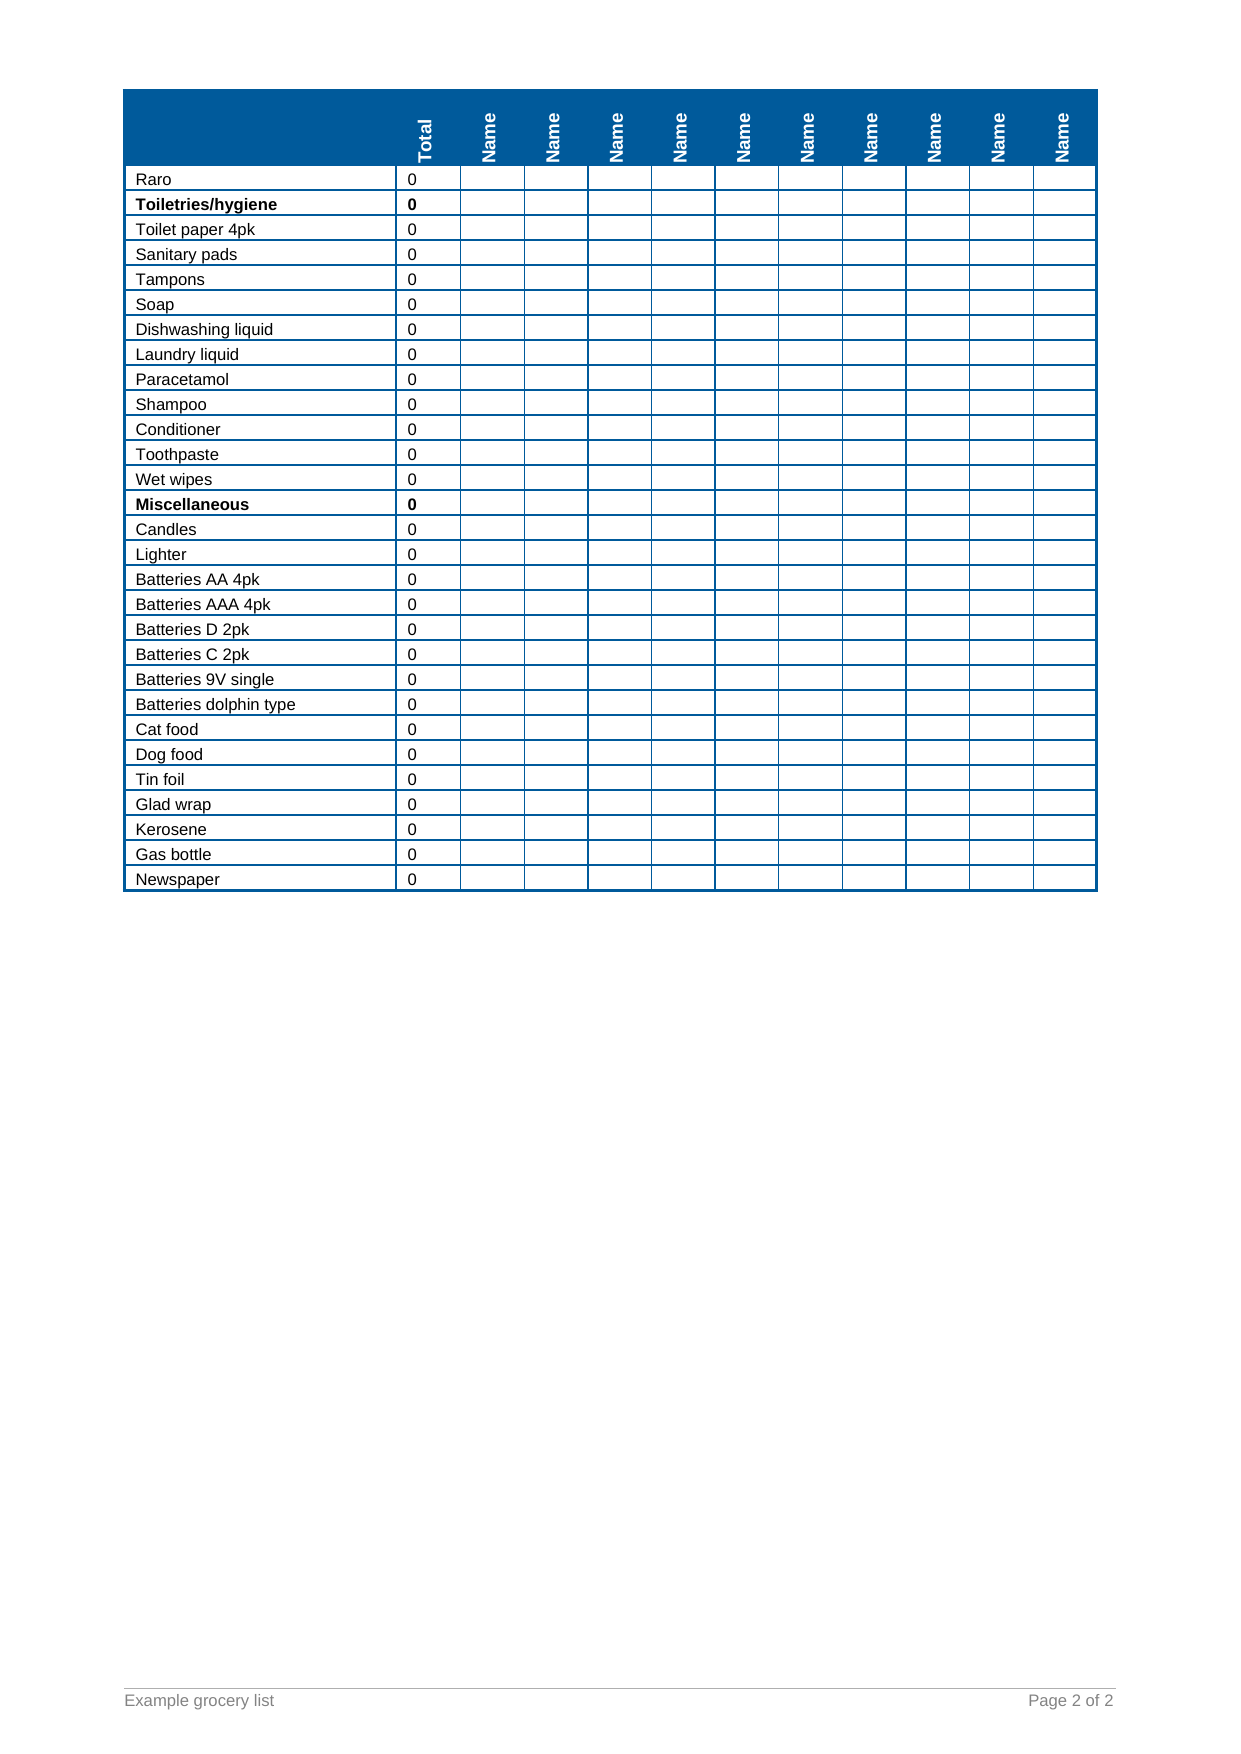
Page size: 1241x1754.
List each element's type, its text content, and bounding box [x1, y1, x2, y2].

table_cell [779, 766, 842, 789]
table_cell [970, 391, 1033, 414]
table_cell [652, 641, 714, 664]
table_cell [525, 591, 587, 614]
table_cell [525, 841, 587, 864]
table_cell [589, 791, 651, 814]
table_cell Batteries AAA 4pk [126, 591, 395, 614]
table_cell [907, 791, 969, 814]
table_cell [970, 816, 1033, 839]
table_cell Lighter [126, 541, 395, 564]
table_cell [1034, 641, 1095, 664]
table_cell [589, 616, 651, 639]
table_cell [716, 366, 778, 389]
table_cell [652, 666, 714, 689]
table_cell [652, 366, 714, 389]
table_cell [970, 841, 1033, 864]
table_cell [461, 566, 524, 589]
table_cell [652, 316, 714, 339]
table_cell Batteries D 2pk [126, 616, 395, 639]
table_cell [1034, 841, 1095, 864]
table_cell [907, 616, 969, 639]
table_cell [779, 516, 842, 539]
table_cell [716, 741, 778, 764]
table_cell [525, 391, 587, 414]
table_cell [589, 766, 651, 789]
table_cell [716, 391, 778, 414]
table_cell [970, 541, 1033, 564]
table_cell [970, 566, 1033, 589]
table_cell Raro [126, 166, 395, 189]
table_cell [907, 516, 969, 539]
table_cell [779, 616, 842, 639]
table_cell 0 [397, 191, 460, 214]
table_header Name [461, 92, 524, 164]
table_cell [589, 341, 651, 364]
table_cell [652, 166, 714, 189]
table_cell [907, 816, 969, 839]
table_cell [1034, 791, 1095, 814]
table_cell [843, 416, 905, 439]
table_cell [525, 741, 587, 764]
table_cell 0 [397, 666, 460, 689]
table_cell [1034, 266, 1095, 289]
table_cell [589, 841, 651, 864]
table_cell Tin foil [126, 766, 395, 789]
table_cell [525, 266, 587, 289]
table_cell [970, 291, 1033, 314]
table_cell [652, 541, 714, 564]
table_cell [1034, 241, 1095, 264]
table_cell [461, 541, 524, 564]
table_cell [652, 391, 714, 414]
table_cell 0 [397, 841, 460, 864]
table_cell [843, 666, 905, 689]
table_cell Soap [126, 291, 395, 314]
table_cell [779, 416, 842, 439]
table_cell [525, 166, 587, 189]
table_cell [589, 466, 651, 489]
table_cell [525, 566, 587, 589]
table_cell [843, 841, 905, 864]
table_cell [907, 591, 969, 614]
table_cell [970, 316, 1033, 339]
table_cell [843, 366, 905, 389]
table_cell [970, 791, 1033, 814]
table_cell 0 [397, 491, 460, 514]
table_cell [779, 641, 842, 664]
table_cell Batteries 9V single [126, 666, 395, 689]
table_cell Glad wrap [126, 791, 395, 814]
table_cell [716, 791, 778, 814]
table_cell Batteries C 2pk [126, 641, 395, 664]
table_cell [970, 441, 1033, 464]
table_cell [652, 416, 714, 439]
table_cell [589, 641, 651, 664]
table_cell [461, 816, 524, 839]
table_cell [1034, 591, 1095, 614]
table_cell [907, 266, 969, 289]
table_cell Tampons [126, 266, 395, 289]
table_cell [779, 366, 842, 389]
table_cell [525, 666, 587, 689]
table_cell [589, 666, 651, 689]
table_cell [652, 216, 714, 239]
table_cell [779, 666, 842, 689]
table_cell [589, 591, 651, 614]
table_cell [1034, 516, 1095, 539]
table_cell Kerosene [126, 816, 395, 839]
table_cell [907, 491, 969, 514]
table_cell [970, 241, 1033, 264]
table_cell 0 [397, 166, 460, 189]
table_cell 0 [397, 591, 460, 614]
table_cell [716, 566, 778, 589]
table_cell [1034, 816, 1095, 839]
table_cell [589, 416, 651, 439]
table_cell 0 [397, 391, 460, 414]
table_cell [461, 866, 524, 889]
table_cell [652, 516, 714, 539]
table_cell [843, 641, 905, 664]
table_cell Cat food [126, 716, 395, 739]
table_cell [461, 441, 524, 464]
table_cell [907, 316, 969, 339]
table_cell [716, 666, 778, 689]
table_cell [461, 591, 524, 614]
table_cell [461, 666, 524, 689]
table_cell [907, 641, 969, 664]
table_cell [716, 416, 778, 439]
table_cell [779, 466, 842, 489]
table_cell [716, 266, 778, 289]
table_cell [907, 691, 969, 714]
table_cell [525, 216, 587, 239]
table_cell [652, 566, 714, 589]
table_cell [970, 166, 1033, 189]
table_cell [461, 641, 524, 664]
table_cell [716, 716, 778, 739]
table_cell [907, 541, 969, 564]
table_header [126, 92, 395, 164]
table_cell [907, 291, 969, 314]
table_cell [843, 516, 905, 539]
table_cell [589, 741, 651, 764]
table_cell [461, 741, 524, 764]
table_cell [1034, 416, 1095, 439]
table_cell [716, 866, 778, 889]
table_cell [1034, 716, 1095, 739]
table_cell [907, 841, 969, 864]
table_cell [525, 191, 587, 214]
table_cell [525, 541, 587, 564]
table_cell [589, 366, 651, 389]
table_cell 0 [397, 616, 460, 639]
table_cell [589, 316, 651, 339]
table_cell [907, 166, 969, 189]
table_cell [652, 791, 714, 814]
table_cell [525, 441, 587, 464]
table_header Name [907, 92, 969, 164]
table_cell 0 [397, 341, 460, 364]
table_cell Batteries AA 4pk [126, 566, 395, 589]
table_cell [1034, 216, 1095, 239]
table_cell [1034, 541, 1095, 564]
table_cell [1034, 341, 1095, 364]
table_cell [843, 591, 905, 614]
table_cell [779, 391, 842, 414]
table_cell [907, 566, 969, 589]
table_cell [652, 491, 714, 514]
table_cell [1034, 491, 1095, 514]
table_cell [525, 466, 587, 489]
table_header Name [652, 92, 714, 164]
table_cell [779, 741, 842, 764]
table_cell [1034, 291, 1095, 314]
table_cell [907, 716, 969, 739]
table_cell [716, 691, 778, 714]
table_cell [970, 491, 1033, 514]
table_cell [716, 191, 778, 214]
table_cell 0 [397, 641, 460, 664]
table_cell [779, 241, 842, 264]
table_cell Conditioner [126, 416, 395, 439]
table_cell Laundry liquid [126, 341, 395, 364]
table_cell [907, 441, 969, 464]
table_cell [907, 666, 969, 689]
table_cell [843, 166, 905, 189]
table_cell [589, 516, 651, 539]
table_cell [589, 391, 651, 414]
table_cell [907, 191, 969, 214]
table_cell [525, 366, 587, 389]
table_cell 0 [397, 266, 460, 289]
table_cell [461, 391, 524, 414]
table_cell [779, 341, 842, 364]
table_cell [843, 716, 905, 739]
table_cell [1034, 766, 1095, 789]
table_header Name [589, 92, 651, 164]
table_cell [652, 616, 714, 639]
table_cell [970, 616, 1033, 639]
table_cell 0 [397, 791, 460, 814]
table_cell Miscellaneous [126, 491, 395, 514]
table_cell [589, 716, 651, 739]
table_cell [1034, 366, 1095, 389]
table_cell [461, 366, 524, 389]
table_cell [970, 191, 1033, 214]
table_header Name [525, 92, 587, 164]
table_cell Gas bottle [126, 841, 395, 864]
table_cell [461, 841, 524, 864]
table_cell [589, 166, 651, 189]
table_cell 0 [397, 291, 460, 314]
table_cell [970, 466, 1033, 489]
table_cell [461, 266, 524, 289]
table_cell [525, 491, 587, 514]
table_cell [970, 366, 1033, 389]
table_header Name [716, 92, 778, 164]
table_cell [525, 516, 587, 539]
table_cell [1034, 391, 1095, 414]
table_cell 0 [397, 691, 460, 714]
table_cell [907, 466, 969, 489]
table_cell [589, 241, 651, 264]
table_cell 0 [397, 866, 460, 889]
table_cell [843, 441, 905, 464]
table_cell [652, 766, 714, 789]
table_cell [652, 291, 714, 314]
table_cell [716, 816, 778, 839]
table_cell [1034, 566, 1095, 589]
table_cell [525, 416, 587, 439]
table_cell [589, 216, 651, 239]
table_cell 0 [397, 316, 460, 339]
table_cell 0 [397, 716, 460, 739]
table_cell [779, 166, 842, 189]
table_cell [461, 491, 524, 514]
table_cell [779, 591, 842, 614]
table_cell [716, 241, 778, 264]
table_cell 0 [397, 541, 460, 564]
table_cell 0 [397, 466, 460, 489]
table_cell [970, 666, 1033, 689]
table_cell [525, 866, 587, 889]
table_cell [461, 216, 524, 239]
table_cell 0 [397, 516, 460, 539]
table_cell [970, 741, 1033, 764]
table_cell [525, 641, 587, 664]
table_cell [589, 691, 651, 714]
table_cell 0 [397, 416, 460, 439]
table_cell Shampoo [126, 391, 395, 414]
table_cell [907, 391, 969, 414]
table_cell Toilet paper 4pk [126, 216, 395, 239]
table_cell [589, 541, 651, 564]
table_cell [843, 191, 905, 214]
table_cell [461, 766, 524, 789]
table_cell [779, 866, 842, 889]
table_cell [779, 541, 842, 564]
table_cell [461, 166, 524, 189]
table_cell [461, 516, 524, 539]
table_cell [652, 716, 714, 739]
table_cell [1034, 166, 1095, 189]
table_cell [843, 216, 905, 239]
table_cell [843, 341, 905, 364]
table_cell [716, 216, 778, 239]
table_cell [843, 391, 905, 414]
table_cell [716, 541, 778, 564]
table_cell [779, 816, 842, 839]
table_cell [525, 716, 587, 739]
table_cell [843, 616, 905, 639]
table_cell [652, 441, 714, 464]
table_cell [716, 516, 778, 539]
table_cell [779, 191, 842, 214]
table_cell [779, 216, 842, 239]
table_cell Dog food [126, 741, 395, 764]
table_cell [907, 366, 969, 389]
table_cell [843, 491, 905, 514]
table_cell [779, 291, 842, 314]
table_cell [1034, 616, 1095, 639]
table_header Name [843, 92, 905, 164]
table_cell [525, 816, 587, 839]
table_cell [716, 316, 778, 339]
table_cell [779, 791, 842, 814]
table_cell [970, 266, 1033, 289]
table_cell [1034, 666, 1095, 689]
table_cell 0 [397, 766, 460, 789]
table_cell [843, 241, 905, 264]
table_cell [970, 641, 1033, 664]
table_cell [716, 616, 778, 639]
table_cell [843, 741, 905, 764]
table_cell [461, 616, 524, 639]
table_cell [843, 316, 905, 339]
table_cell [461, 466, 524, 489]
table_cell [525, 241, 587, 264]
table_header Total [397, 92, 460, 164]
table_cell [843, 566, 905, 589]
table_cell [970, 341, 1033, 364]
table_cell [461, 291, 524, 314]
table_cell [716, 441, 778, 464]
table_cell Toothpaste [126, 441, 395, 464]
table_cell [716, 841, 778, 864]
table_cell [843, 766, 905, 789]
table_cell [652, 841, 714, 864]
table_cell [970, 866, 1033, 889]
table_cell [1034, 741, 1095, 764]
table_cell [907, 766, 969, 789]
table_cell 0 [397, 216, 460, 239]
table_cell 0 [397, 441, 460, 464]
table_cell [779, 266, 842, 289]
table_cell [525, 791, 587, 814]
table_cell [589, 566, 651, 589]
table_header Name [970, 92, 1033, 164]
table_cell [652, 241, 714, 264]
table_cell [970, 766, 1033, 789]
table_cell Dishwashing liquid [126, 316, 395, 339]
table_cell [843, 691, 905, 714]
table_cell [970, 716, 1033, 739]
table_cell Sanitary pads [126, 241, 395, 264]
table_cell [716, 641, 778, 664]
table_cell 0 [397, 566, 460, 589]
table_cell [970, 591, 1033, 614]
table_cell [525, 691, 587, 714]
table_cell [907, 866, 969, 889]
table_cell [779, 491, 842, 514]
table_cell [843, 866, 905, 889]
table_cell [970, 216, 1033, 239]
table_cell [1034, 441, 1095, 464]
table_cell Toiletries/hygiene [126, 191, 395, 214]
table_cell [779, 441, 842, 464]
table_cell [461, 316, 524, 339]
table_cell 0 [397, 741, 460, 764]
table_cell 0 [397, 241, 460, 264]
table_cell [779, 691, 842, 714]
table_cell [461, 691, 524, 714]
table_cell [716, 341, 778, 364]
table_cell [1034, 191, 1095, 214]
table_cell [589, 816, 651, 839]
table_cell [461, 191, 524, 214]
table_cell [1034, 466, 1095, 489]
table_cell [652, 591, 714, 614]
table_cell [716, 491, 778, 514]
table_cell [716, 591, 778, 614]
table_header Name [779, 92, 842, 164]
table_cell [525, 766, 587, 789]
table_cell [525, 341, 587, 364]
table_header Name [1034, 92, 1095, 164]
table_cell [716, 291, 778, 314]
table_cell [907, 241, 969, 264]
table_cell [779, 716, 842, 739]
table_cell [907, 416, 969, 439]
table_cell 0 [397, 816, 460, 839]
table_cell Newspaper [126, 866, 395, 889]
table_cell [652, 866, 714, 889]
table_cell [1034, 691, 1095, 714]
table_cell [461, 791, 524, 814]
table_cell [1034, 866, 1095, 889]
table_cell [843, 791, 905, 814]
table_cell [970, 691, 1033, 714]
table_cell [652, 466, 714, 489]
table_cell [652, 341, 714, 364]
table_cell [907, 341, 969, 364]
table_cell [907, 216, 969, 239]
table_cell [779, 841, 842, 864]
table_cell Paracetamol [126, 366, 395, 389]
table_cell [461, 716, 524, 739]
table_cell [843, 466, 905, 489]
table_cell [461, 241, 524, 264]
table_cell Candles [126, 516, 395, 539]
table_cell [525, 291, 587, 314]
table_cell [589, 191, 651, 214]
table_cell 0 [397, 366, 460, 389]
table_cell [589, 866, 651, 889]
table_cell [461, 416, 524, 439]
table_cell [970, 516, 1033, 539]
table_cell Batteries dolphin type [126, 691, 395, 714]
table_cell [589, 266, 651, 289]
table_cell [1034, 316, 1095, 339]
table_cell [525, 316, 587, 339]
table_cell [843, 266, 905, 289]
table_cell [652, 741, 714, 764]
table_cell [525, 616, 587, 639]
table_cell [716, 166, 778, 189]
table_cell [652, 191, 714, 214]
table_cell [589, 491, 651, 514]
table_cell [716, 466, 778, 489]
table_cell [970, 416, 1033, 439]
table_cell [589, 441, 651, 464]
table_cell [843, 816, 905, 839]
table_cell [779, 566, 842, 589]
table_cell [779, 316, 842, 339]
table_cell [652, 816, 714, 839]
table_cell [716, 766, 778, 789]
table_cell [652, 691, 714, 714]
table_cell Wet wipes [126, 466, 395, 489]
table_cell [843, 291, 905, 314]
table_cell [461, 341, 524, 364]
table_cell [843, 541, 905, 564]
table_cell [589, 291, 651, 314]
table_cell [907, 741, 969, 764]
table_cell [652, 266, 714, 289]
